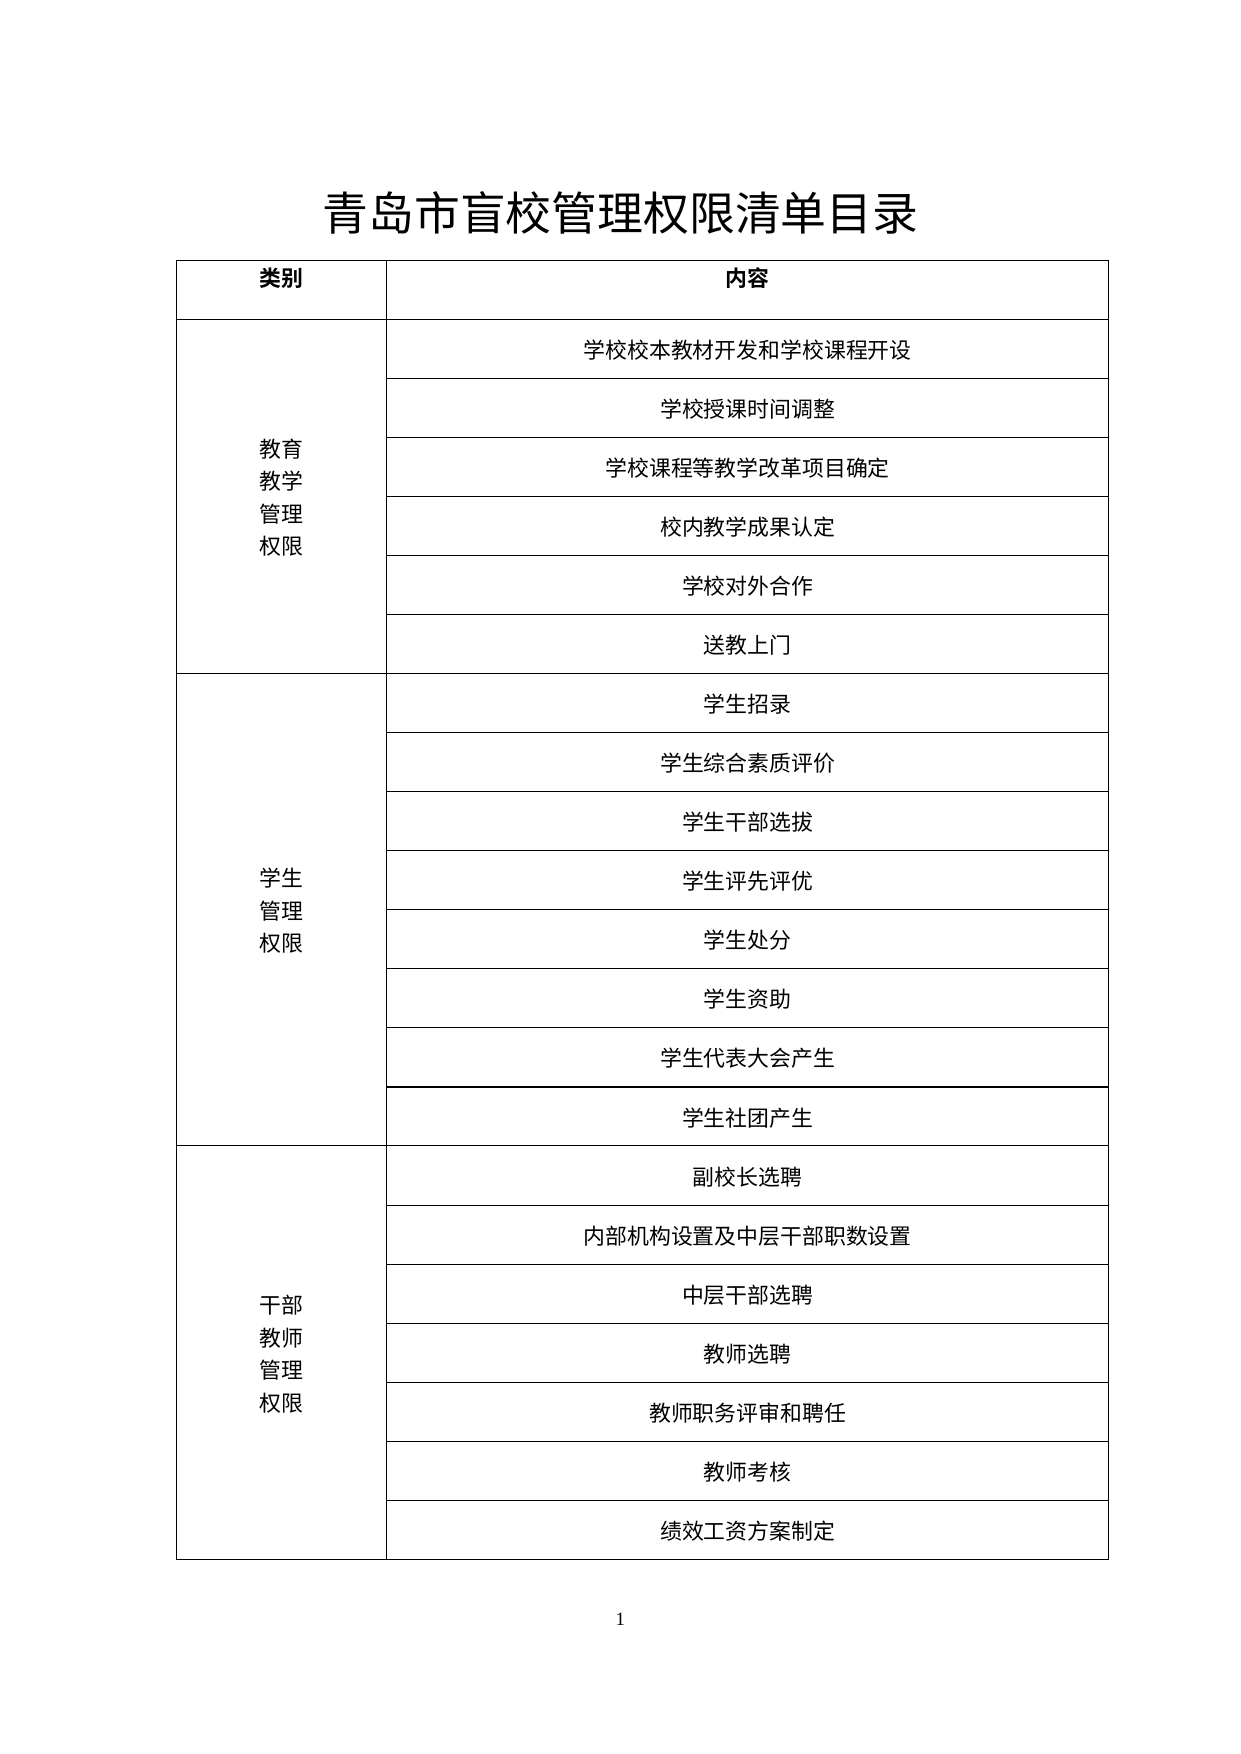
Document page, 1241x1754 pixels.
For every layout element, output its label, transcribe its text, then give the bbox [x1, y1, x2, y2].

table_header 内容 [387, 261, 1108, 318]
table_cell 教师考核 [387, 1442, 1108, 1500]
table_cell 学校授课时间调整 [387, 379, 1108, 437]
table_cell 学生综合素质评价 [387, 733, 1108, 791]
table_cell 学生资助 [387, 969, 1108, 1027]
table_cell 教师职务评审和聘任 [387, 1383, 1108, 1441]
table_cell 学生社团产生 [387, 1088, 1108, 1145]
table_cell 绩效工资方案制定 [387, 1501, 1108, 1559]
table_cell 学校对外合作 [387, 556, 1108, 614]
table_cell 教师选聘 [387, 1324, 1108, 1382]
table_cell 学生招录 [387, 674, 1108, 732]
table_cell 内部机构设置及中层干部职数设置 [387, 1206, 1108, 1263]
table_cell 教育 教学 管理 权限 [177, 320, 386, 673]
table_cell 学生处分 [387, 910, 1108, 968]
table_cell 干部 教师 管理 权限 [177, 1146, 386, 1559]
table_cell 中层干部选聘 [387, 1265, 1108, 1323]
table_cell 学校校本教材开发和学校课程开设 [387, 320, 1108, 378]
text 青岛市盲校管理权限清单目录 [187, 162, 1053, 259]
table_cell 副校长选聘 [387, 1146, 1108, 1204]
table_cell 学校课程等教学改革项目确定 [387, 438, 1108, 496]
table_cell 学生评先评优 [387, 851, 1108, 909]
table_cell 学生代表大会产生 [387, 1028, 1108, 1086]
table_cell 送教上门 [387, 615, 1108, 673]
table_header 类别 [177, 261, 386, 318]
table_cell 学生 管理 权限 [177, 674, 386, 1145]
table_cell 校内教学成果认定 [387, 497, 1108, 555]
table_cell 学生干部选拔 [387, 792, 1108, 850]
